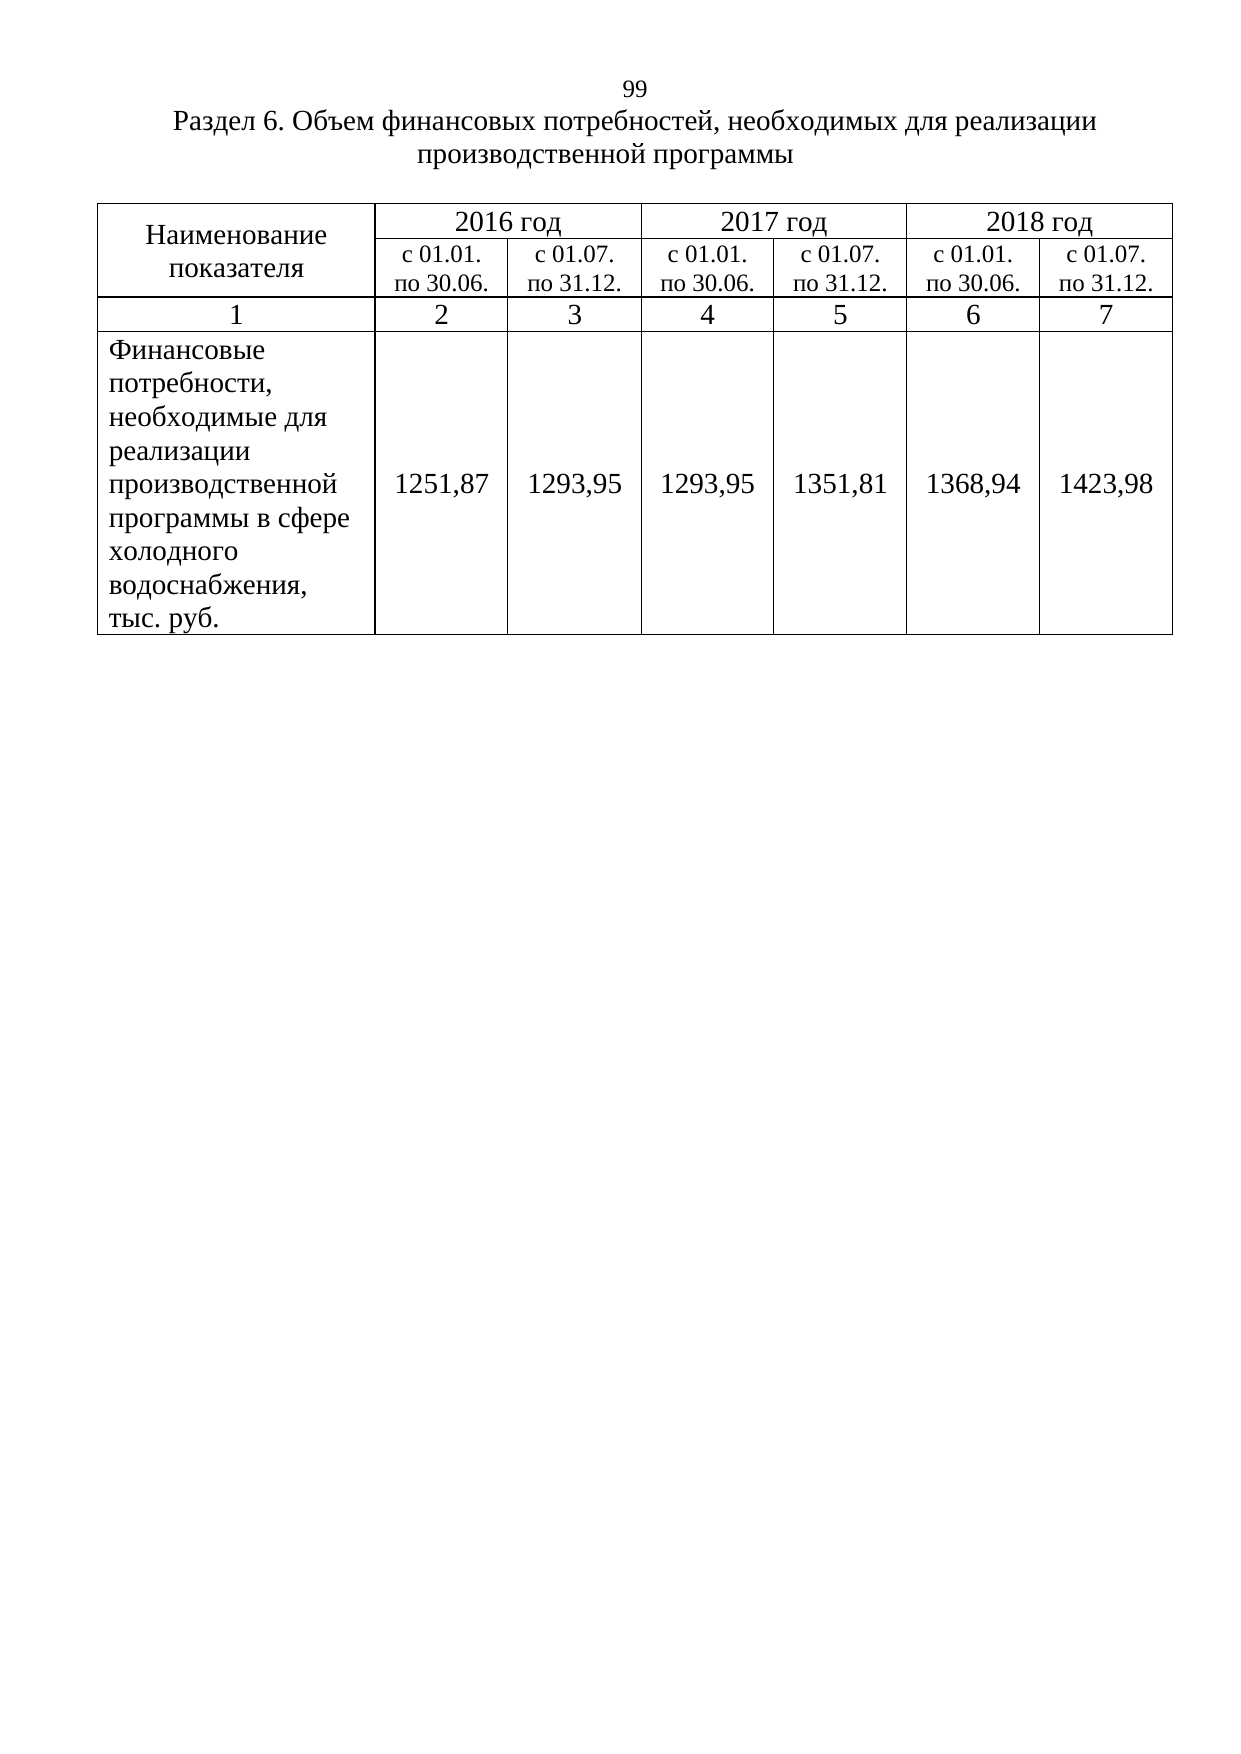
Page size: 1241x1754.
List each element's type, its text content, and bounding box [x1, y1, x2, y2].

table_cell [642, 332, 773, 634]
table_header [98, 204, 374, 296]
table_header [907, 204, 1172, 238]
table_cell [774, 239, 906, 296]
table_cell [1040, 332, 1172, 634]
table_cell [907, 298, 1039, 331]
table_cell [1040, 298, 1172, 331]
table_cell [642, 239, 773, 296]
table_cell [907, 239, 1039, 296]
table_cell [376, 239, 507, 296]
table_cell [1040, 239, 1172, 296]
text Раздел 6. Объем финансовых потребностей, необходимых для реализации производственной программы [15, 103, 1196, 170]
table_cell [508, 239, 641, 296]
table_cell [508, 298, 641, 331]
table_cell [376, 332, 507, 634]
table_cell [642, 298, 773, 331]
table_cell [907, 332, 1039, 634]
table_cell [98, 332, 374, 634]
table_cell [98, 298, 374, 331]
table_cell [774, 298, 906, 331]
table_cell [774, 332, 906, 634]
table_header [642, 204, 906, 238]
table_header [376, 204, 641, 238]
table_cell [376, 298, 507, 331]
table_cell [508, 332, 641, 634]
